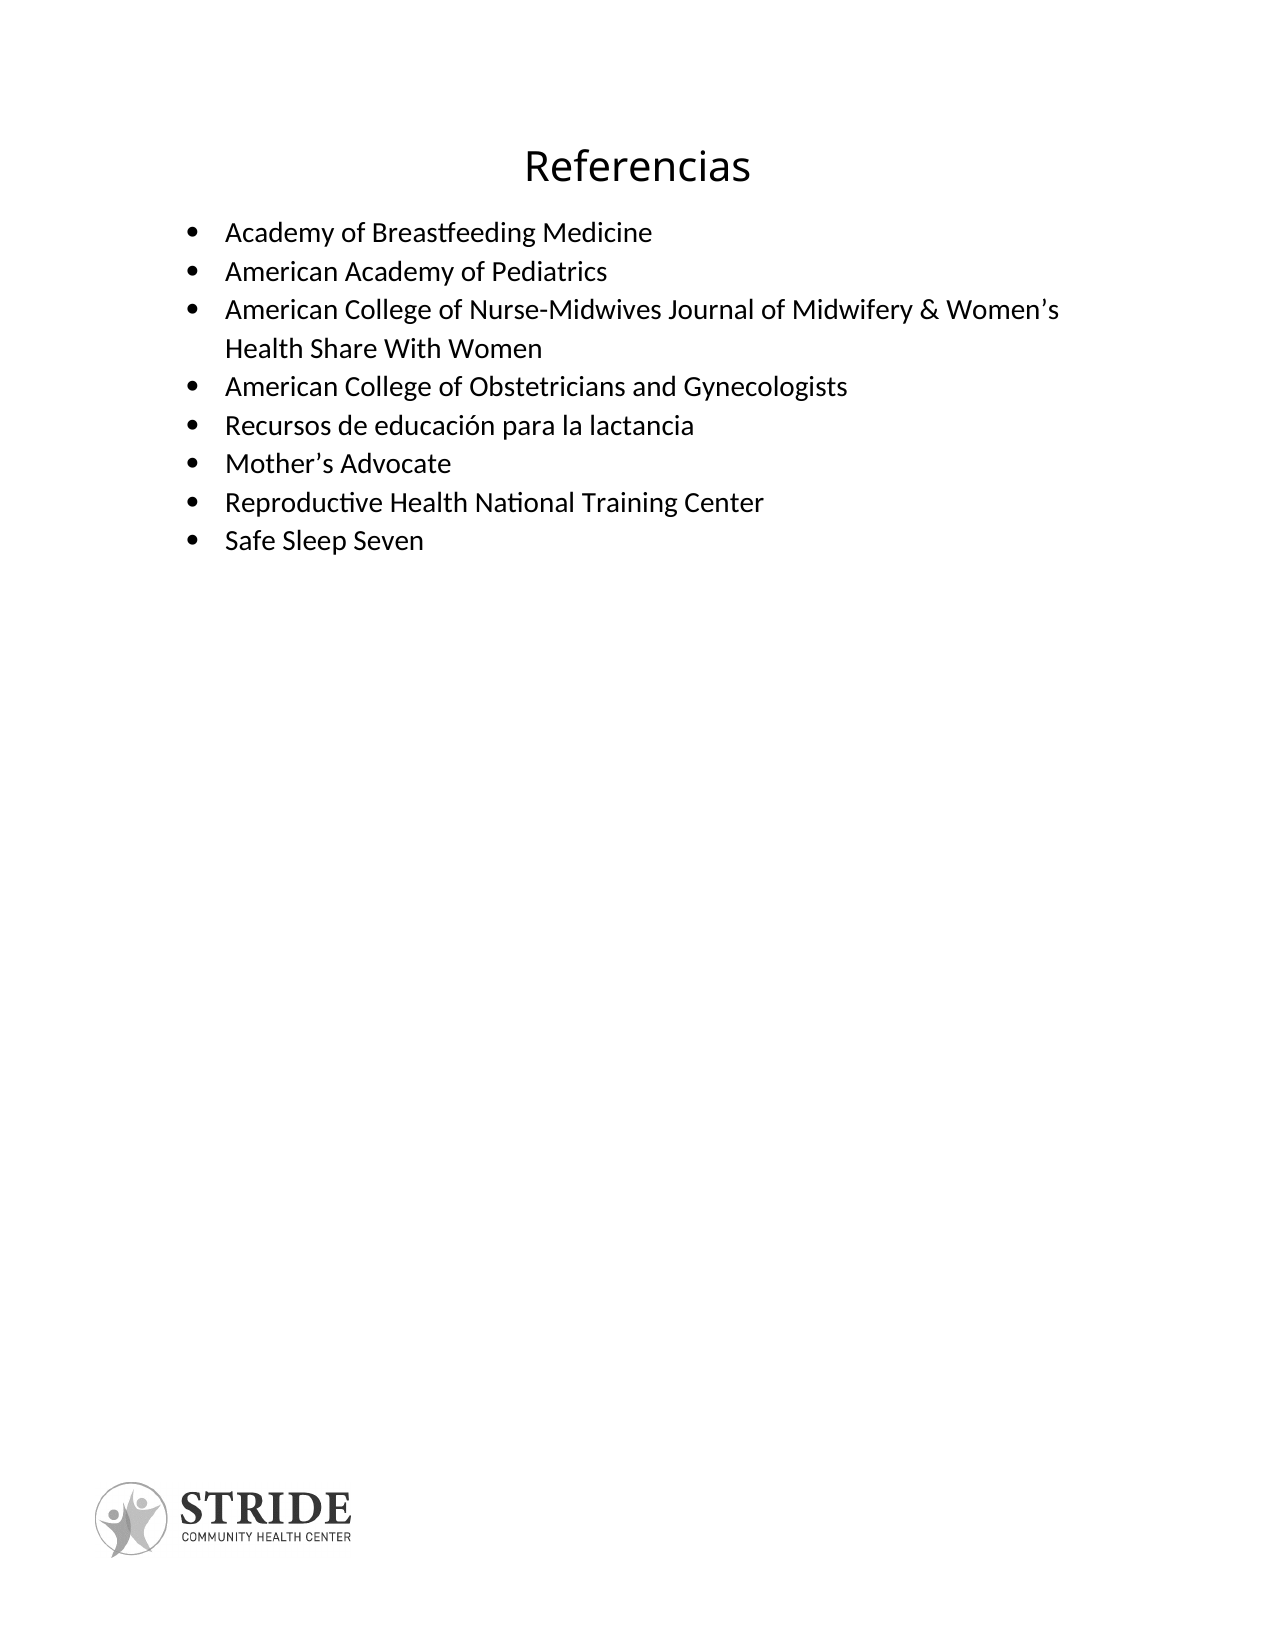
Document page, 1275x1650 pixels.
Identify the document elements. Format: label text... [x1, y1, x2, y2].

list American College of Obstetricians and Gynecologists [187, 368, 1125, 404]
picture [95, 1482, 351, 1558]
list American Academy of Pediatrics [187, 253, 1125, 289]
list Academy of Breastfeeding Medicine [187, 214, 1125, 250]
list Mother’s Advocate [187, 445, 1125, 481]
list American College of Nurse-Midwives Journal of Midwifery & Women’s Health Share With Women [187, 291, 1125, 366]
list Recursos de educación para la lactancia [187, 407, 1125, 442]
list Safe Sleep Seven [187, 522, 1125, 558]
text Referencias [150, 137, 1125, 193]
list Reproductive Health National Training Center [187, 484, 1125, 519]
